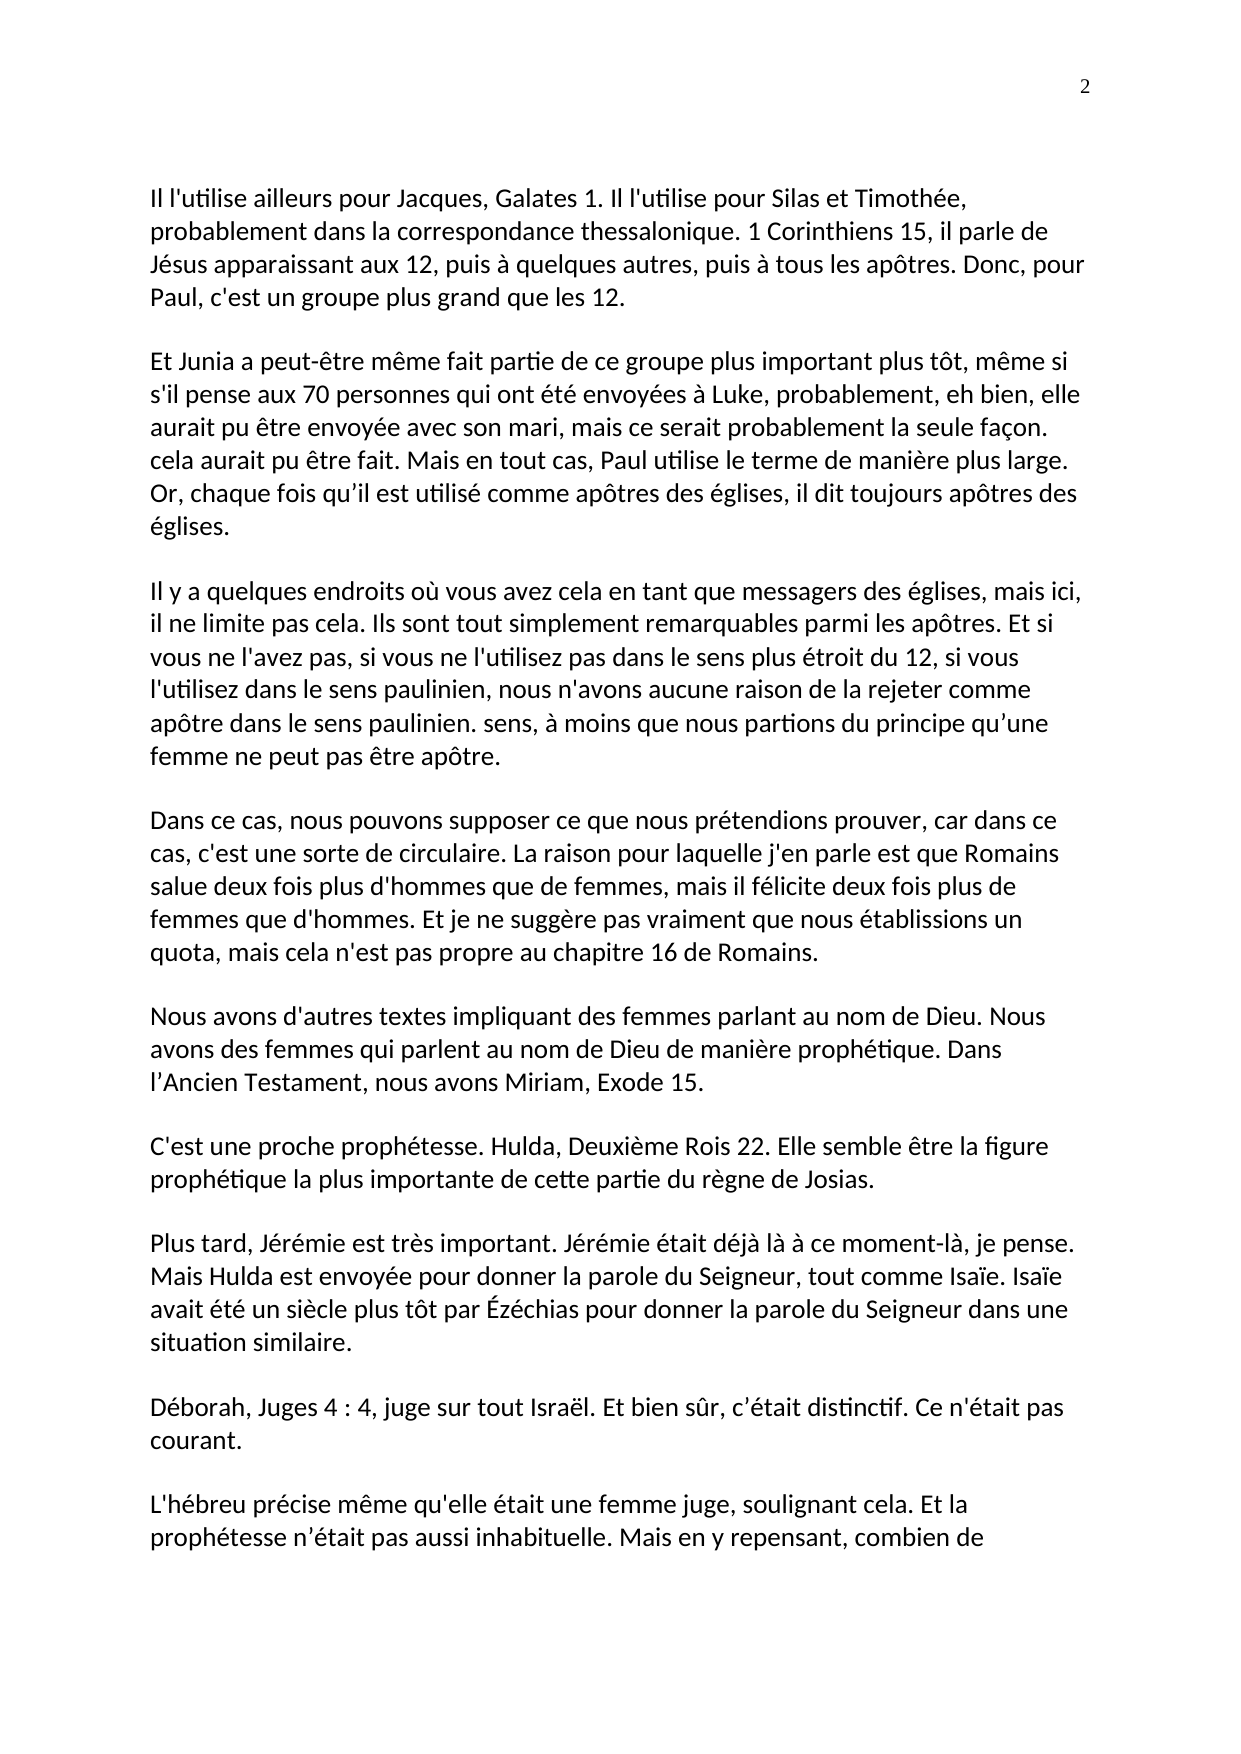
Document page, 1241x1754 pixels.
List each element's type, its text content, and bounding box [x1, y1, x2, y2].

text C'est une proche prophétesse. Hulda, Deuxième Rois 22. Elle semble être la figure prophétique la plus importante de cette partie du règne de Josias. [150, 1129, 1090, 1195]
text Nous avons d'autres textes impliquant des femmes parlant au nom de Dieu. Nous avons des femmes qui parlent au nom de Dieu de manière prophétique. Dans l’Ancien Testament, nous avons Miriam, Exode 15. [150, 999, 1090, 1098]
text Dans ce cas, nous pouvons supposer ce que nous prétendions prouver, car dans ce cas, c'est une sorte de circulaire. La raison pour laquelle j'en parle est que Romains salue deux fois plus d'hommes que de femmes, mais il félicite deux fois plus de femmes que d'hommes. Et je ne suggère pas vraiment que nous établissions un quota, mais cela n'est pas propre au chapitre 16 de Romains. [150, 803, 1090, 968]
text Il y a quelques endroits où vous avez cela en tant que messagers des églises, mais ici, il ne limite pas cela. Ils sont tout simplement remarquables parmi les apôtres. Et si vous ne l'avez pas, si vous ne l'utilisez pas dans le sens plus étroit du 12, si vous l'utilisez dans le sens paulinien, nous n'avons aucune raison de la rejeter comme apôtre dans le sens paulinien. sens, à moins que nous partions du principe qu’une femme ne peut pas être apôtre. [150, 574, 1090, 772]
text Il l'utilise ailleurs pour Jacques, Galates 1. Il l'utilise pour Silas et Timothée, probablement dans la correspondance thessalonique. 1 Corinthiens 15, il parle de Jésus apparaissant aux 12, puis à quelques autres, puis à tous les apôtres. Donc, pour Paul, c'est un groupe plus grand que les 12. [150, 181, 1090, 313]
text Plus tard, Jérémie est très important. Jérémie était déjà là à ce moment-là, je pense. Mais Hulda est envoyée pour donner la parole du Seigneur, tout comme Isaïe. Isaïe avait été un siècle plus tôt par Ézéchias pour donner la parole du Seigneur dans une situation similaire. [150, 1227, 1090, 1359]
text Déborah, Juges 4 : 4, juge sur tout Israël. Et bien sûr, c’était distinctif. Ce n'était pas courant. [150, 1390, 1090, 1456]
text Et Junia a peut-être même fait partie de ce groupe plus important plus tôt, même si s'il pense aux 70 personnes qui ont été envoyées à Luke, probablement, eh bien, elle aurait pu être envoyée avec son mari, mais ce serait probablement la seule façon. cela aurait pu être fait. Mais en tout cas, Paul utilise le terme de manière plus large. Or, chaque fois qu’il est utilisé comme apôtres des églises, il dit toujours apôtres des églises. [150, 344, 1090, 542]
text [150, 1487, 1090, 1553]
